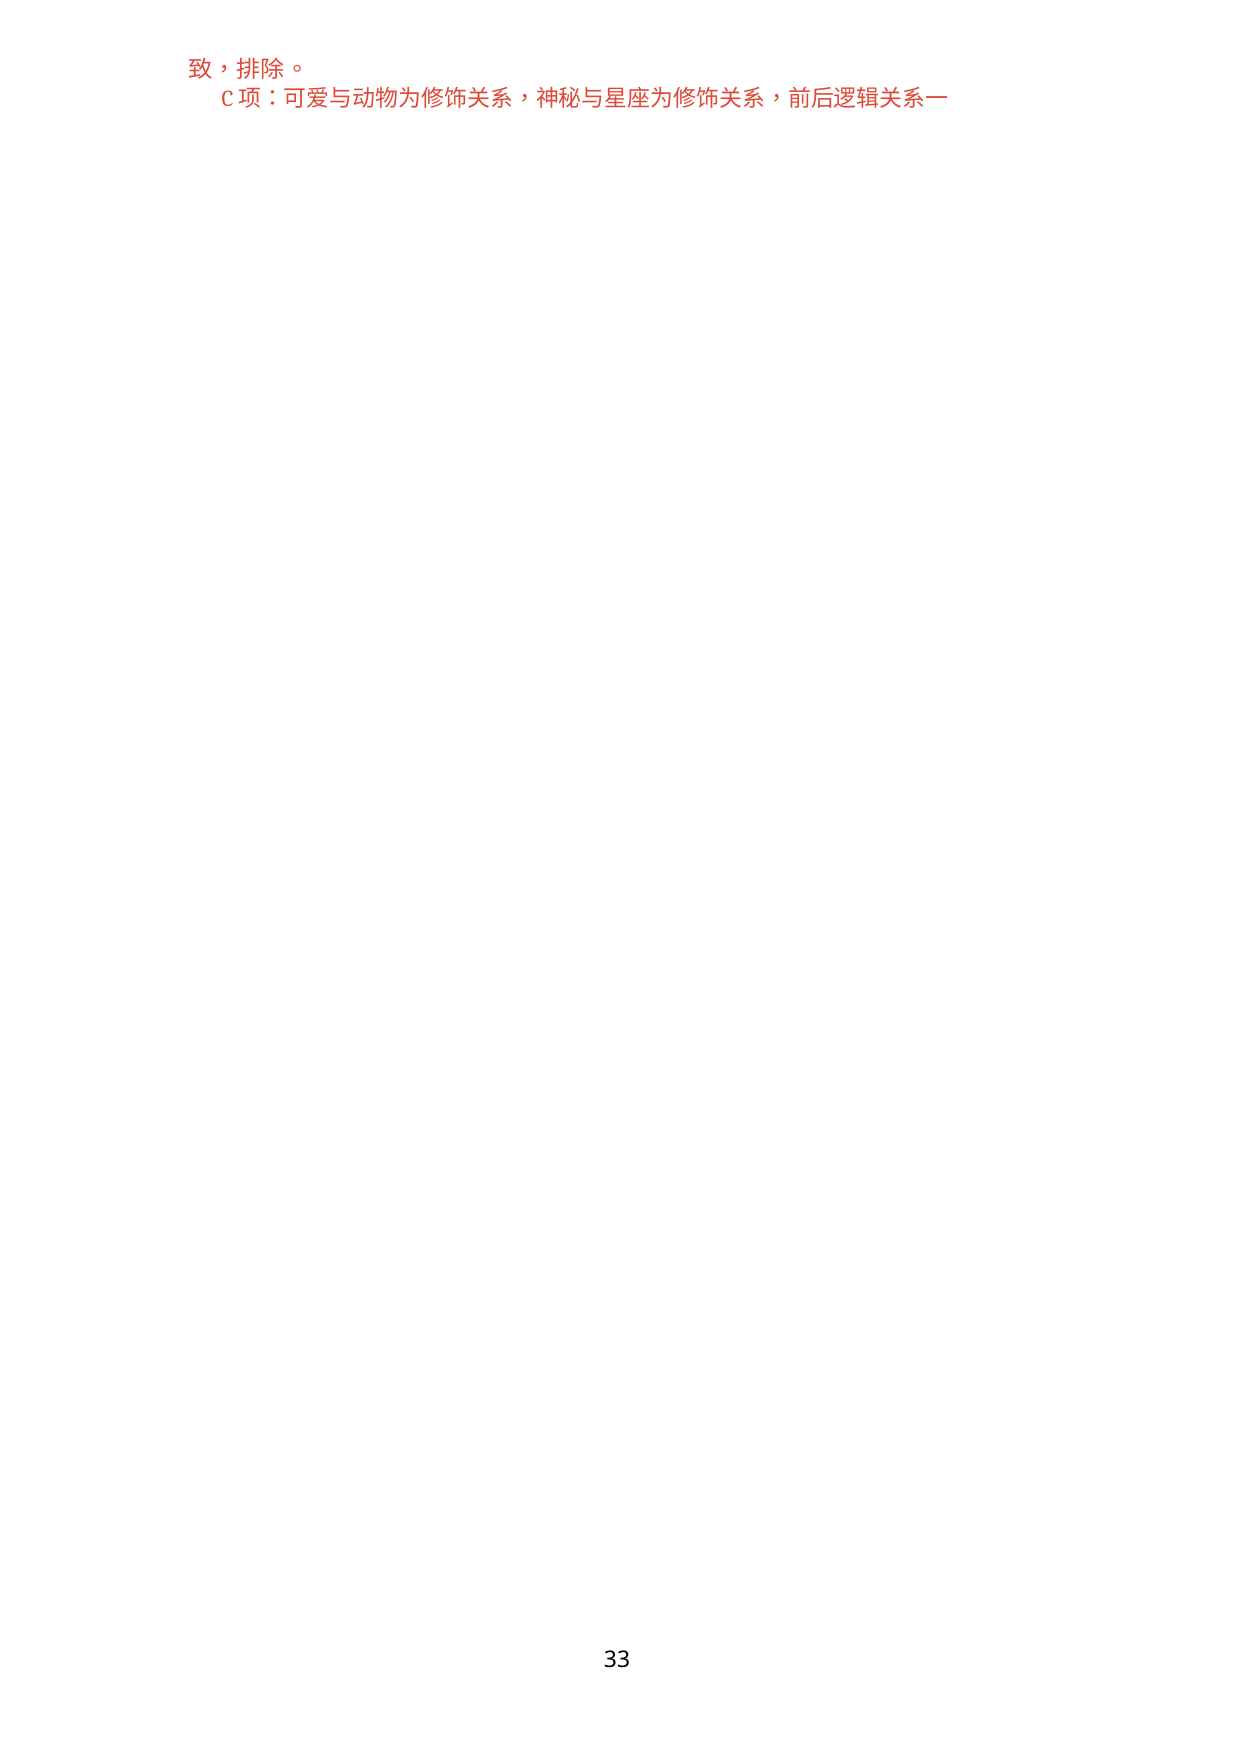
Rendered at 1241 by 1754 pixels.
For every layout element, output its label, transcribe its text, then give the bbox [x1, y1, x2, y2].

text C项：可爱与动物为修饰关系，神秘与星座为修饰关系，前后逻辑关系一 [221, 84, 1065, 112]
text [188, 54, 991, 84]
